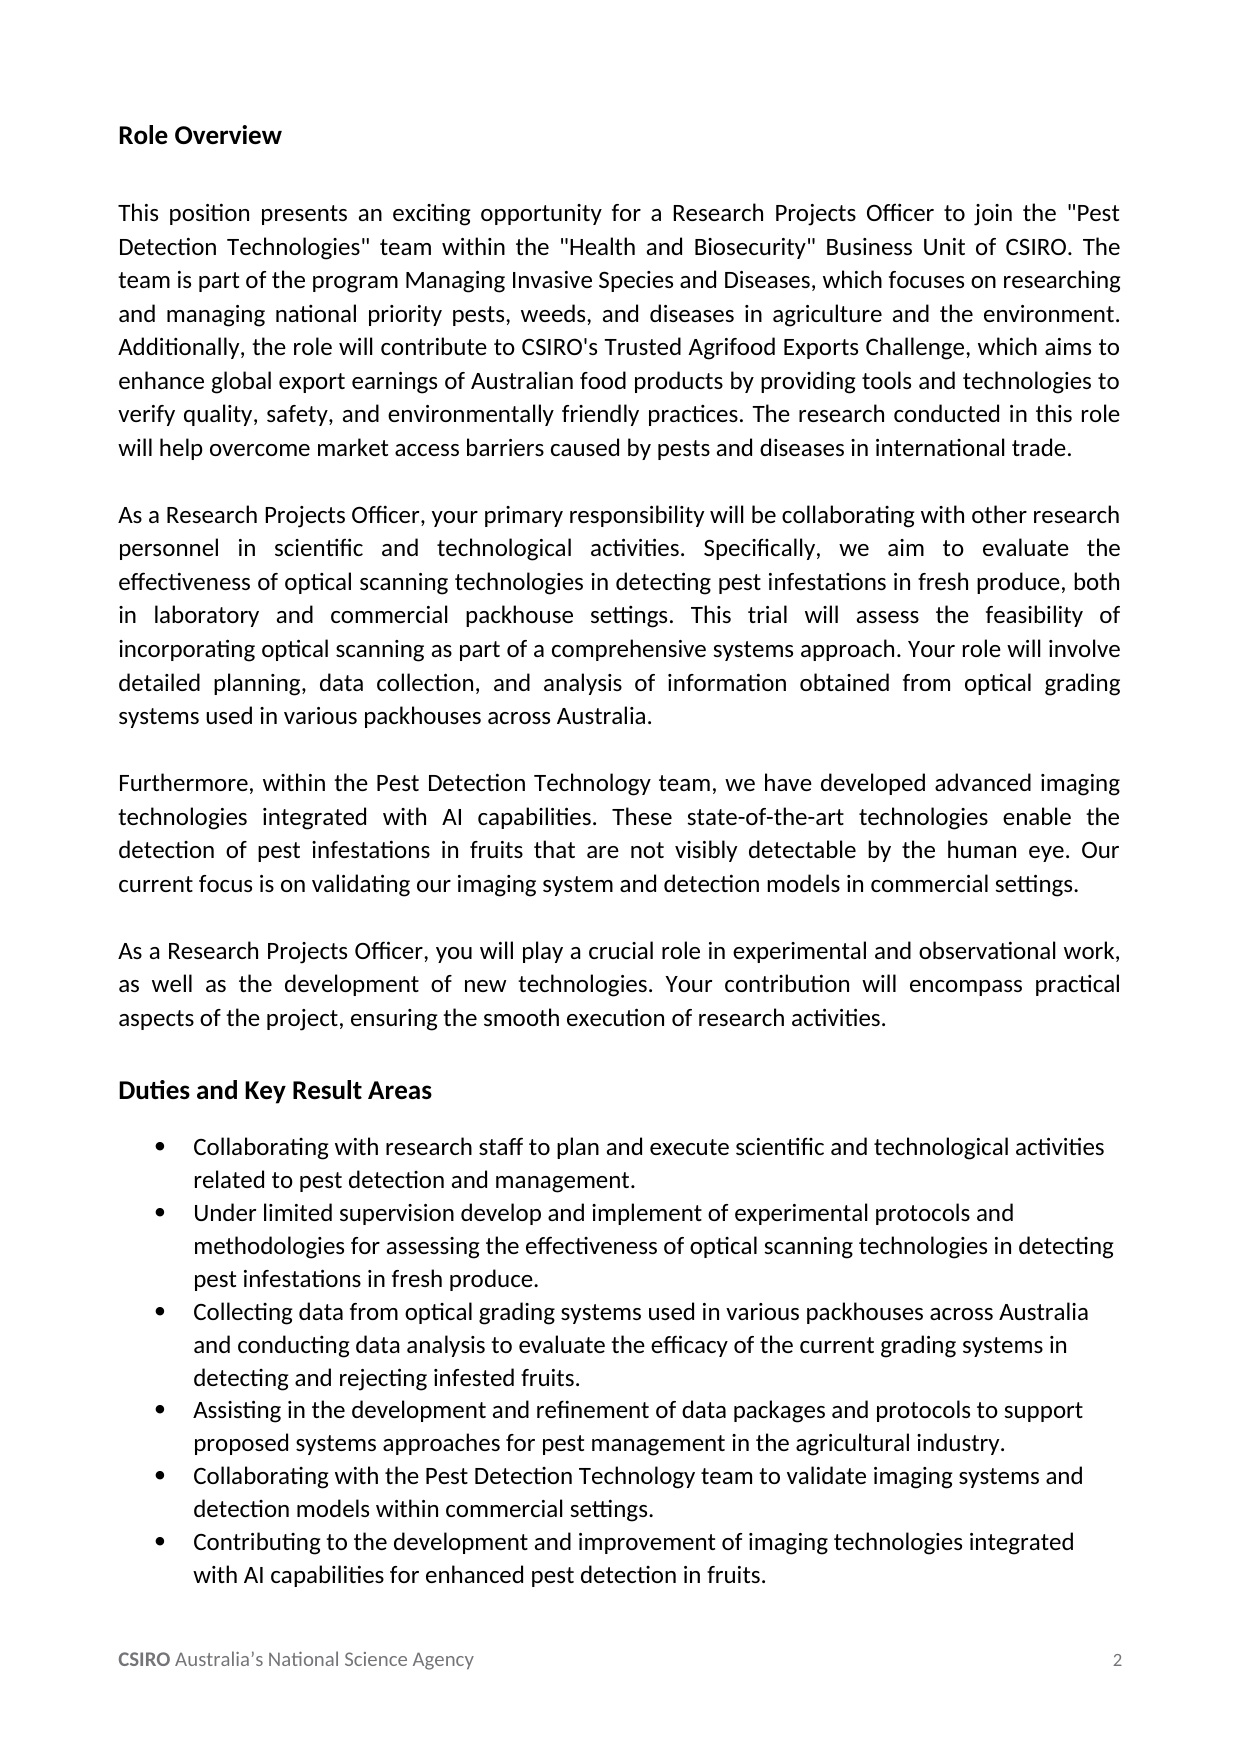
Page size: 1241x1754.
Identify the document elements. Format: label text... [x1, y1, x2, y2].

list Assisting in the development and refinement of data packages and protocols to support proposed systems approaches for pest management in the agricultural industry. [156, 1394, 1122, 1458]
list Collecting data from optical grading systems used in various packhouses across Australia and conducting data analysis to evaluate the efficacy of the current grading systems in detecting and rejecting infested fruits. [156, 1296, 1122, 1392]
text As a Research Projects Officer, you will play a crucial role in experimental and observational work, as well as the development of new technologies. Your contribution will encompass practical aspects of the project, ensuring the smooth execution of research activities. [118, 935, 1122, 1033]
subtitle Role Overview [118, 118, 1122, 151]
text As a Research Projects Officer, your primary responsibility will be collaborating with other research personnel in scientific and technological activities. Specifically, we aim to evaluate the effectiveness of optical scanning technologies in detecting pest infestations in fresh produce, both in laboratory and commercial packhouse settings. This trial will assess the feasibility of incorporating optical scanning as part of a comprehensive systems approach. Your role will involve detailed planning, data collection, and analysis of information obtained from optical grading systems used in various packhouses across Australia. [118, 499, 1122, 731]
list Contributing to the development and improvement of imaging technologies integrated with AI capabilities for enhanced pest detection in fruits. [156, 1526, 1122, 1590]
text Furthermore, within the Pest Detection Technology team, we have developed advanced imaging technologies integrated with AI capabilities. These state-of-the-art technologies enable the detection of pest infestations in fruits that are not visibly detectable by the human eye. Our current focus is on validating our imaging system and detection models in commercial settings. [118, 767, 1122, 898]
list Collaborating with research staff to plan and execute scientific and technological activities related to pest detection and management. [156, 1131, 1122, 1195]
list Collaborating with the Pest Detection Technology team to validate imaging systems and detection models within commercial settings. [156, 1460, 1122, 1524]
list Under limited supervision develop and implement of experimental protocols and methodologies for assessing the effectiveness of optical scanning technologies in detecting pest infestations in fresh produce. [156, 1197, 1122, 1293]
text This position presents an exciting opportunity for a Research Projects Officer to join the "Pest Detection Technologies" team within the "Health and Biosecurity" Business Unit of CSIRO. The team is part of the program Managing Invasive Species and Diseases, which focuses on researching and managing national priority pests, weeds, and diseases in agriculture and the environment. Additionally, the role will contribute to CSIRO's Trusted Agrifood Exports Challenge, which aims to enhance global export earnings of Australian food products by providing tools and technologies to verify quality, safety, and environmentally friendly practices. The research conducted in this role will help overcome market access barriers caused by pests and diseases in international trade. [118, 197, 1122, 462]
subtitle Duties and Key Result Areas [118, 1073, 1122, 1106]
